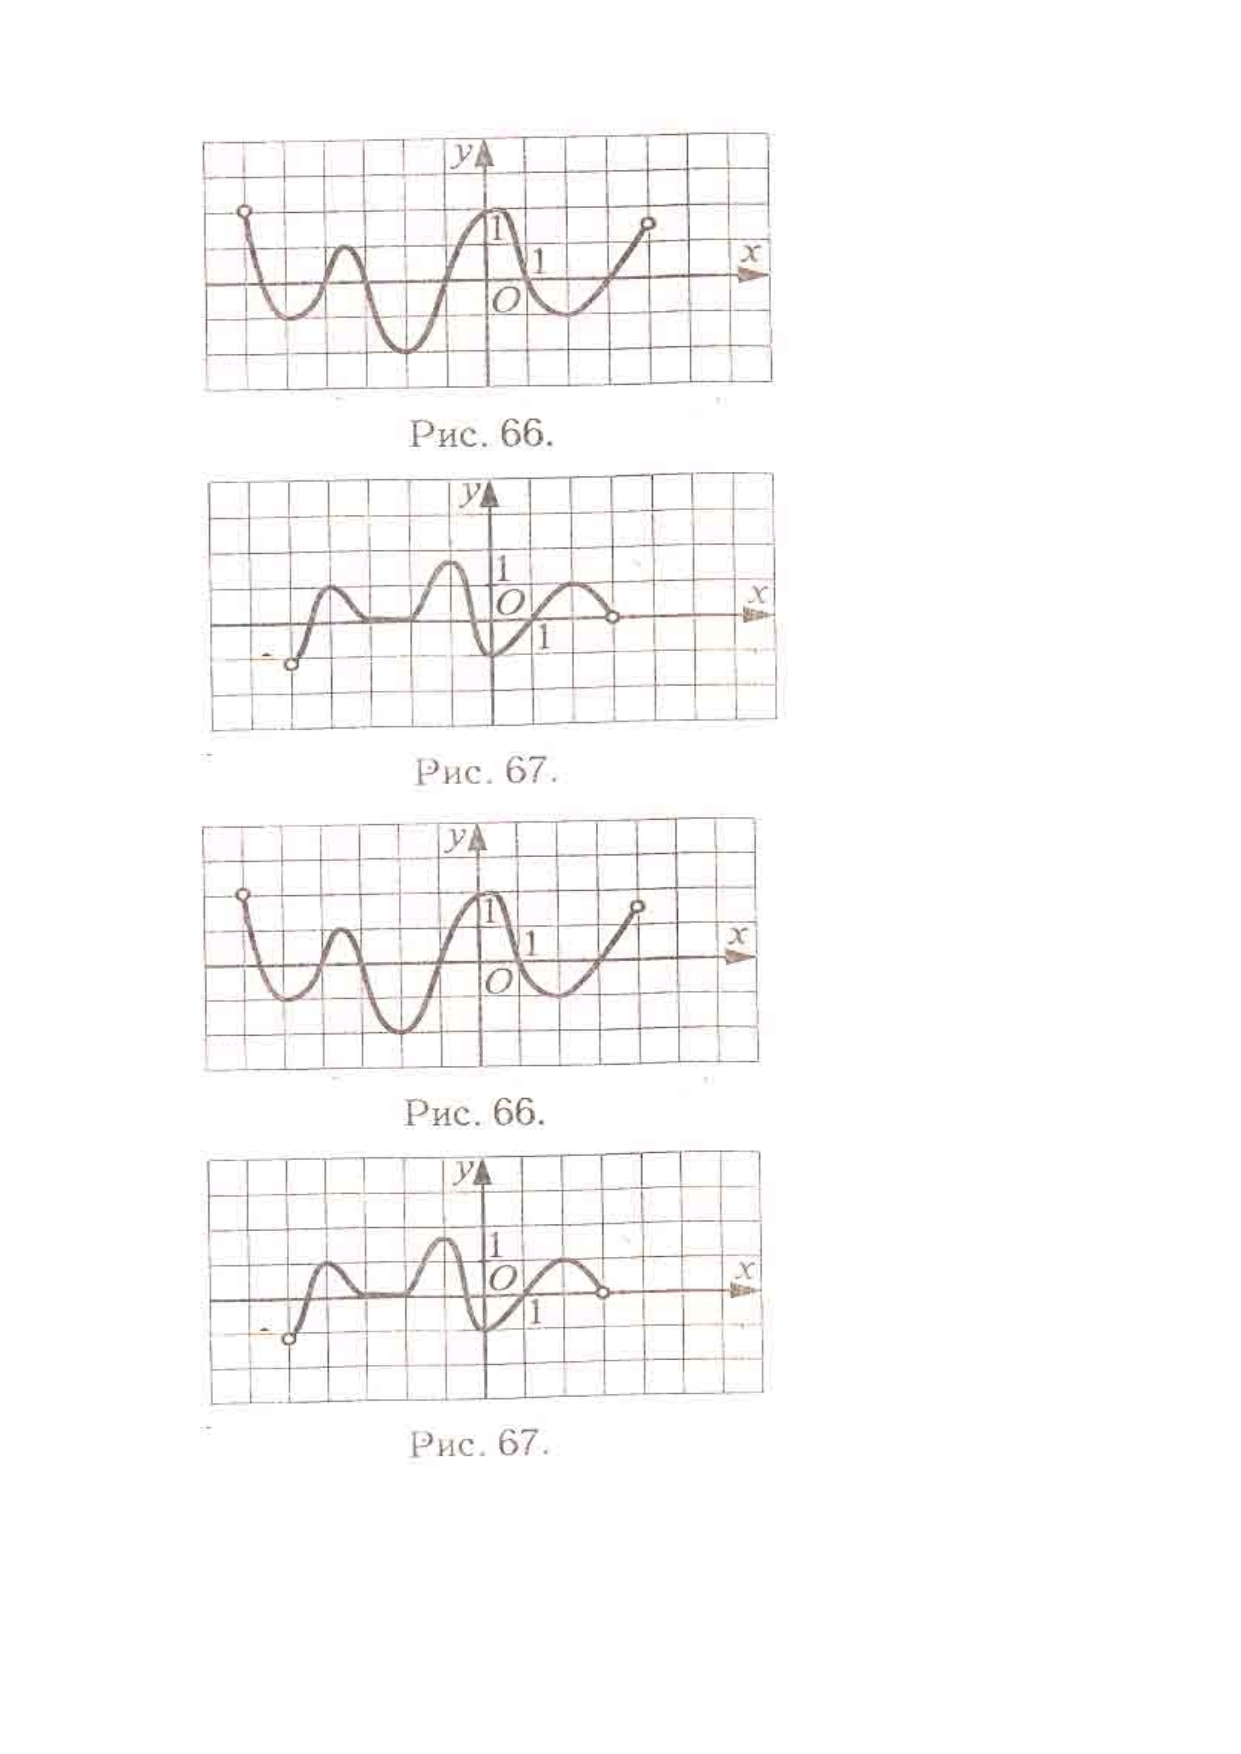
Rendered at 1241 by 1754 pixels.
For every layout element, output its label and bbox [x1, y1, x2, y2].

picture [177, 118, 799, 800]
picture [177, 804, 786, 1472]
